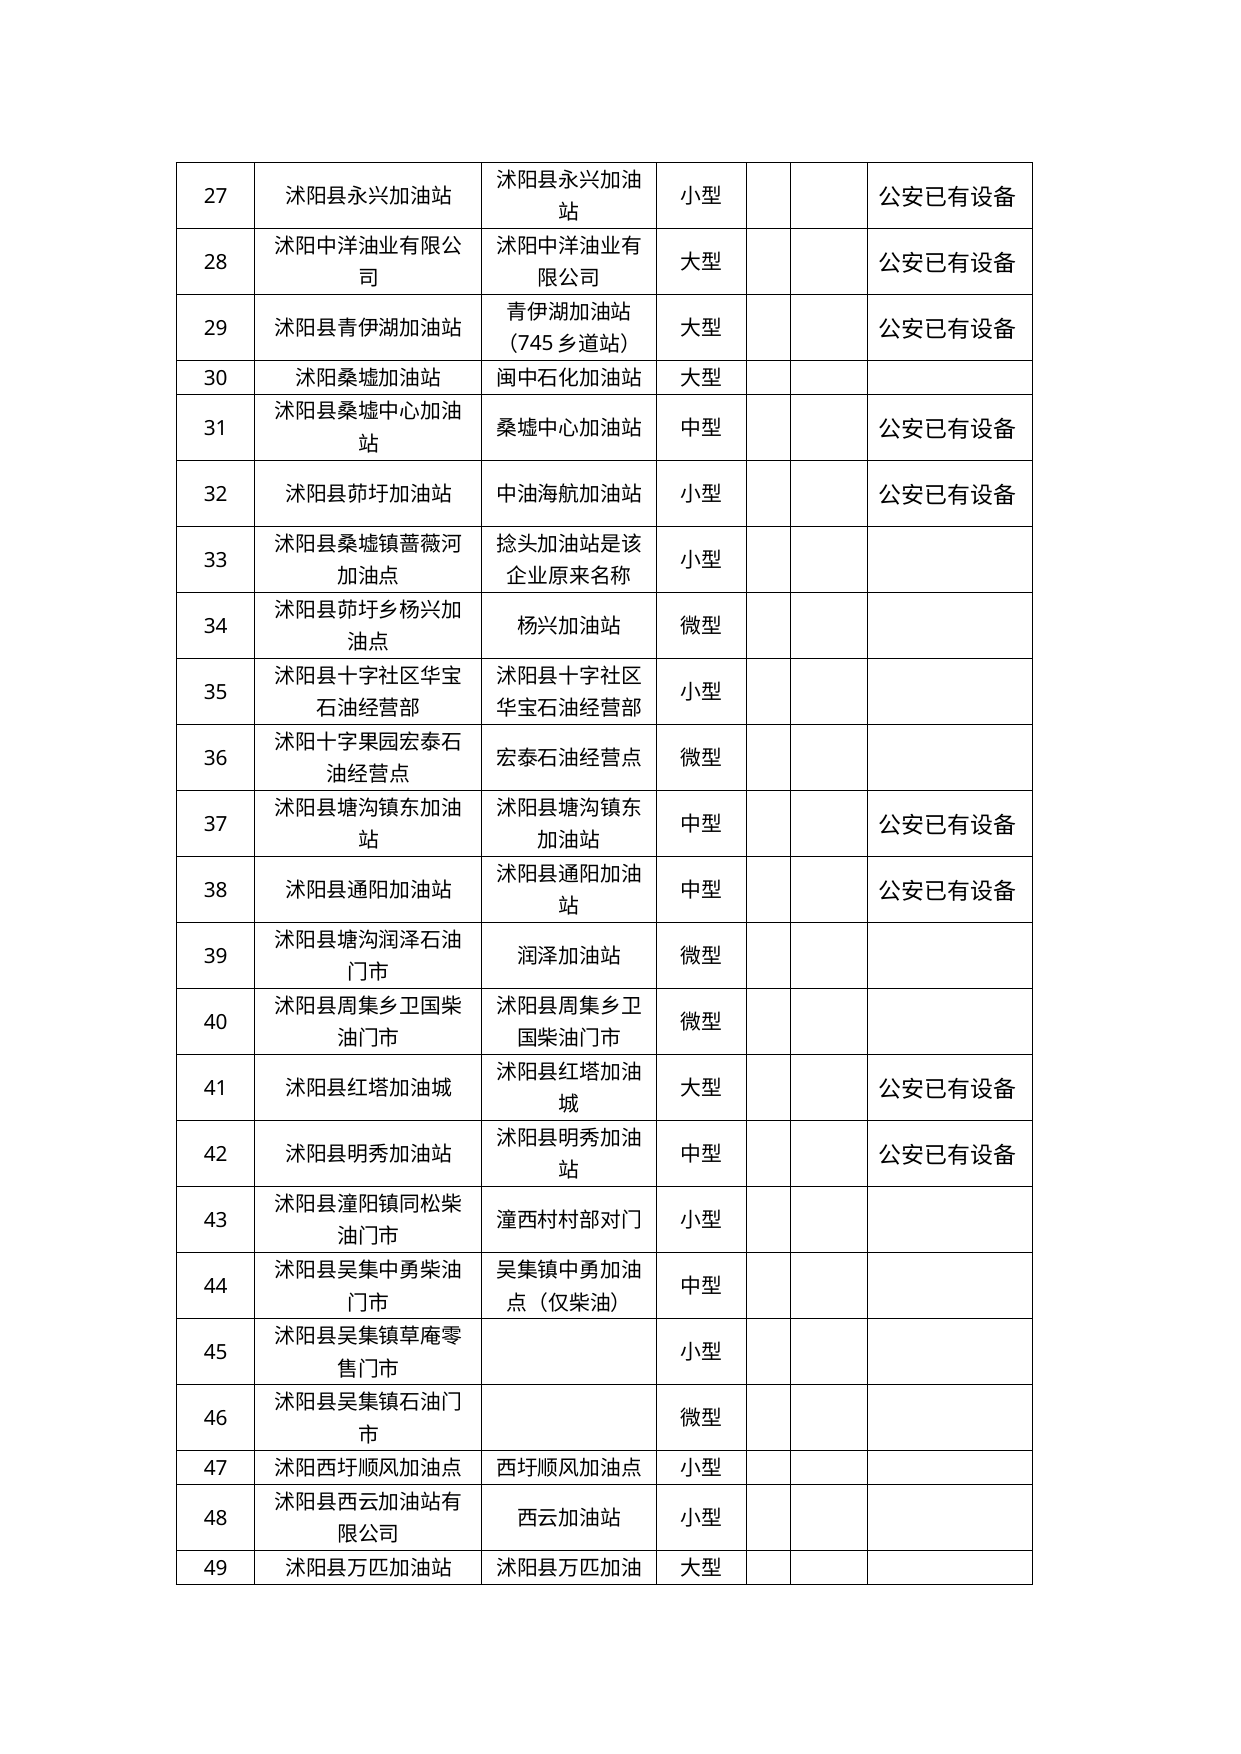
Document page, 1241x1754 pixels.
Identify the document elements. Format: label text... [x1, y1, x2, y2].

table_cell 34 [177, 593, 254, 658]
table_cell 沭阳县万匹加油站 [482, 1551, 656, 1583]
table_cell 27 [177, 163, 254, 228]
table_cell 沭阳县十字社区华宝石油经营部 [255, 659, 481, 724]
table_cell 沭阳县吴集中勇柴油门市 [255, 1253, 481, 1318]
table_cell [747, 725, 790, 790]
table_cell 沭阳县红塔加油城 [482, 1055, 656, 1120]
table_cell 沭阳县明秀加油站 [482, 1121, 656, 1186]
table_cell 沭阳县吴集镇草庵零售门市 [255, 1319, 481, 1384]
table_cell 沭阳县十字社区华宝石油经营部 [482, 659, 656, 724]
table_cell [868, 725, 1032, 790]
table_cell 中型 [657, 791, 746, 856]
table_cell 青伊湖加油站（745乡道站） [482, 295, 656, 360]
table_cell 48 [177, 1485, 254, 1550]
table_cell [747, 1385, 790, 1450]
table_cell 大型 [657, 1551, 746, 1583]
table_cell 沭阳县永兴加油站 [255, 163, 481, 228]
table_cell 大型 [657, 295, 746, 360]
table_cell 桑墟中心加油站 [482, 395, 656, 460]
table_cell [747, 1319, 790, 1384]
table_cell [747, 1187, 790, 1252]
table_cell 微型 [657, 1385, 746, 1450]
table_cell 杨兴加油站 [482, 593, 656, 658]
table_cell 微型 [657, 923, 746, 988]
table_cell 沭阳县塘沟镇东加油站 [255, 791, 481, 856]
table_cell [791, 659, 867, 724]
table_cell 润泽加油站 [482, 923, 656, 988]
table_cell 沭阳县红塔加油城 [255, 1055, 481, 1120]
table_cell 沭阳县通阳加油站 [255, 857, 481, 922]
table_cell [747, 229, 790, 294]
table_cell [791, 1551, 867, 1583]
table_cell 46 [177, 1385, 254, 1450]
table_cell 沭阳中洋油业有限公司 [255, 229, 481, 294]
table_cell 大型 [657, 229, 746, 294]
table_cell 沭阳县塘沟镇东加油站 [482, 791, 656, 856]
table_cell 公安已有设备 [868, 857, 1032, 922]
table_cell 42 [177, 1121, 254, 1186]
table_cell 41 [177, 1055, 254, 1120]
table_cell 大型 [657, 1055, 746, 1120]
table_cell [747, 857, 790, 922]
table_cell 沭阳中洋油业有限公司 [482, 229, 656, 294]
table_cell [791, 527, 867, 592]
table_cell [868, 1385, 1032, 1450]
table_cell [747, 593, 790, 658]
table_cell [747, 163, 790, 228]
table_cell [791, 1319, 867, 1384]
table_cell 沭阳县塘沟润泽石油门市 [255, 923, 481, 988]
table_cell 小型 [657, 461, 746, 526]
table_cell 中油海航加油站 [482, 461, 656, 526]
table_cell 宏泰石油经营点 [482, 725, 656, 790]
table_cell 31 [177, 395, 254, 460]
table_cell 吴集镇中勇加油点（仅柴油） [482, 1253, 656, 1318]
table_cell [747, 659, 790, 724]
table_cell 32 [177, 461, 254, 526]
table_cell 沭阳县吴集镇石油门市 [255, 1385, 481, 1450]
table_cell [747, 1253, 790, 1318]
table_cell [747, 527, 790, 592]
table_cell [868, 989, 1032, 1054]
table_cell 沭阳县西云加油站有限公司 [255, 1485, 481, 1550]
table_cell 公安已有设备 [868, 1055, 1032, 1120]
table_cell 28 [177, 229, 254, 294]
table_cell 沭阳十字果园宏泰石油经营点 [255, 725, 481, 790]
table_cell 西云加油站 [482, 1485, 656, 1550]
table_cell [747, 1451, 790, 1484]
table_cell [747, 1055, 790, 1120]
table_cell [747, 989, 790, 1054]
table_cell 29 [177, 295, 254, 360]
table_cell [747, 791, 790, 856]
table_cell 39 [177, 923, 254, 988]
table_cell 微型 [657, 593, 746, 658]
table_cell [791, 989, 867, 1054]
table_cell 公安已有设备 [868, 163, 1032, 228]
table_cell 沭阳县青伊湖加油站 [255, 295, 481, 360]
table_cell 潼西村村部对门 [482, 1187, 656, 1252]
table_cell [747, 1551, 790, 1583]
table_cell [747, 361, 790, 394]
table_cell 沭阳县周集乡卫国柴油门市 [482, 989, 656, 1054]
table_cell [868, 923, 1032, 988]
table_cell [868, 361, 1032, 394]
table_cell 公安已有设备 [868, 461, 1032, 526]
table_cell [747, 295, 790, 360]
table_cell 沭阳县桑墟镇蔷薇河加油点 [255, 527, 481, 592]
table_cell [868, 1319, 1032, 1384]
table_cell [791, 857, 867, 922]
table_cell 37 [177, 791, 254, 856]
table_cell 沭阳县茆圩加油站 [255, 461, 481, 526]
table_cell [868, 659, 1032, 724]
table_cell [791, 295, 867, 360]
table_cell 沭阳西圩顺风加油点 [255, 1451, 481, 1484]
table_cell 38 [177, 857, 254, 922]
table_cell [791, 163, 867, 228]
table_cell [791, 923, 867, 988]
table_cell [747, 461, 790, 526]
table_cell [791, 1451, 867, 1484]
table_cell 小型 [657, 1319, 746, 1384]
table_cell 中型 [657, 395, 746, 460]
table_cell 小型 [657, 659, 746, 724]
table_cell [791, 1187, 867, 1252]
table_cell [791, 461, 867, 526]
table_cell 33 [177, 527, 254, 592]
table_cell 大型 [657, 361, 746, 394]
table_cell [791, 229, 867, 294]
table_cell [482, 1385, 656, 1450]
table_cell 小型 [657, 1485, 746, 1550]
table_cell 沭阳县通阳加油站 [482, 857, 656, 922]
table_cell [868, 1253, 1032, 1318]
table_cell [868, 593, 1032, 658]
table_cell 西圩顺风加油点 [482, 1451, 656, 1484]
table_cell 公安已有设备 [868, 395, 1032, 460]
table_cell 公安已有设备 [868, 791, 1032, 856]
table_cell 中型 [657, 1253, 746, 1318]
table_cell 闽中石化加油站 [482, 361, 656, 394]
table_cell [791, 725, 867, 790]
table_cell 40 [177, 989, 254, 1054]
table_cell 沭阳县永兴加油站 [482, 163, 656, 228]
table_cell [868, 1551, 1032, 1583]
table_cell [791, 395, 867, 460]
table_cell [791, 1055, 867, 1120]
table_cell [791, 791, 867, 856]
table_cell 小型 [657, 527, 746, 592]
table_cell 捻头加油站是该企业原来名称 [482, 527, 656, 592]
table_cell 35 [177, 659, 254, 724]
table_cell 47 [177, 1451, 254, 1484]
table_cell 公安已有设备 [868, 229, 1032, 294]
table_cell [747, 1485, 790, 1550]
table_cell 30 [177, 361, 254, 394]
table_cell [791, 1385, 867, 1450]
table_cell 沭阳县潼阳镇同松柴油门市 [255, 1187, 481, 1252]
table_cell [868, 1451, 1032, 1484]
table_cell 44 [177, 1253, 254, 1318]
table_cell [791, 361, 867, 394]
table_cell 沭阳县明秀加油站 [255, 1121, 481, 1186]
table_cell [791, 1253, 867, 1318]
table_cell 43 [177, 1187, 254, 1252]
table_cell 沭阳县万匹加油站 [255, 1551, 481, 1583]
table_cell [868, 527, 1032, 592]
table_cell [791, 1485, 867, 1550]
table_cell 49 [177, 1551, 254, 1583]
table_cell 小型 [657, 163, 746, 228]
table_cell 中型 [657, 857, 746, 922]
table_cell 公安已有设备 [868, 295, 1032, 360]
table_cell 沭阳县桑墟中心加油站 [255, 395, 481, 460]
table_cell 沭阳县周集乡卫国柴油门市 [255, 989, 481, 1054]
table_cell 中型 [657, 1121, 746, 1186]
table_cell [868, 1485, 1032, 1550]
table_cell 微型 [657, 989, 746, 1054]
table_cell 沭阳桑墟加油站 [255, 361, 481, 394]
table_cell [747, 1121, 790, 1186]
table_cell 公安已有设备 [868, 1121, 1032, 1186]
table_cell 微型 [657, 725, 746, 790]
table_cell [791, 593, 867, 658]
table_cell [791, 1121, 867, 1186]
table_cell 沭阳县茆圩乡杨兴加油点 [255, 593, 481, 658]
table_cell 45 [177, 1319, 254, 1384]
table_cell [747, 923, 790, 988]
table_cell 小型 [657, 1187, 746, 1252]
table_cell [482, 1319, 656, 1384]
table_cell [747, 395, 790, 460]
table_cell [868, 1187, 1032, 1252]
table_cell 小型 [657, 1451, 746, 1484]
table_cell 36 [177, 725, 254, 790]
